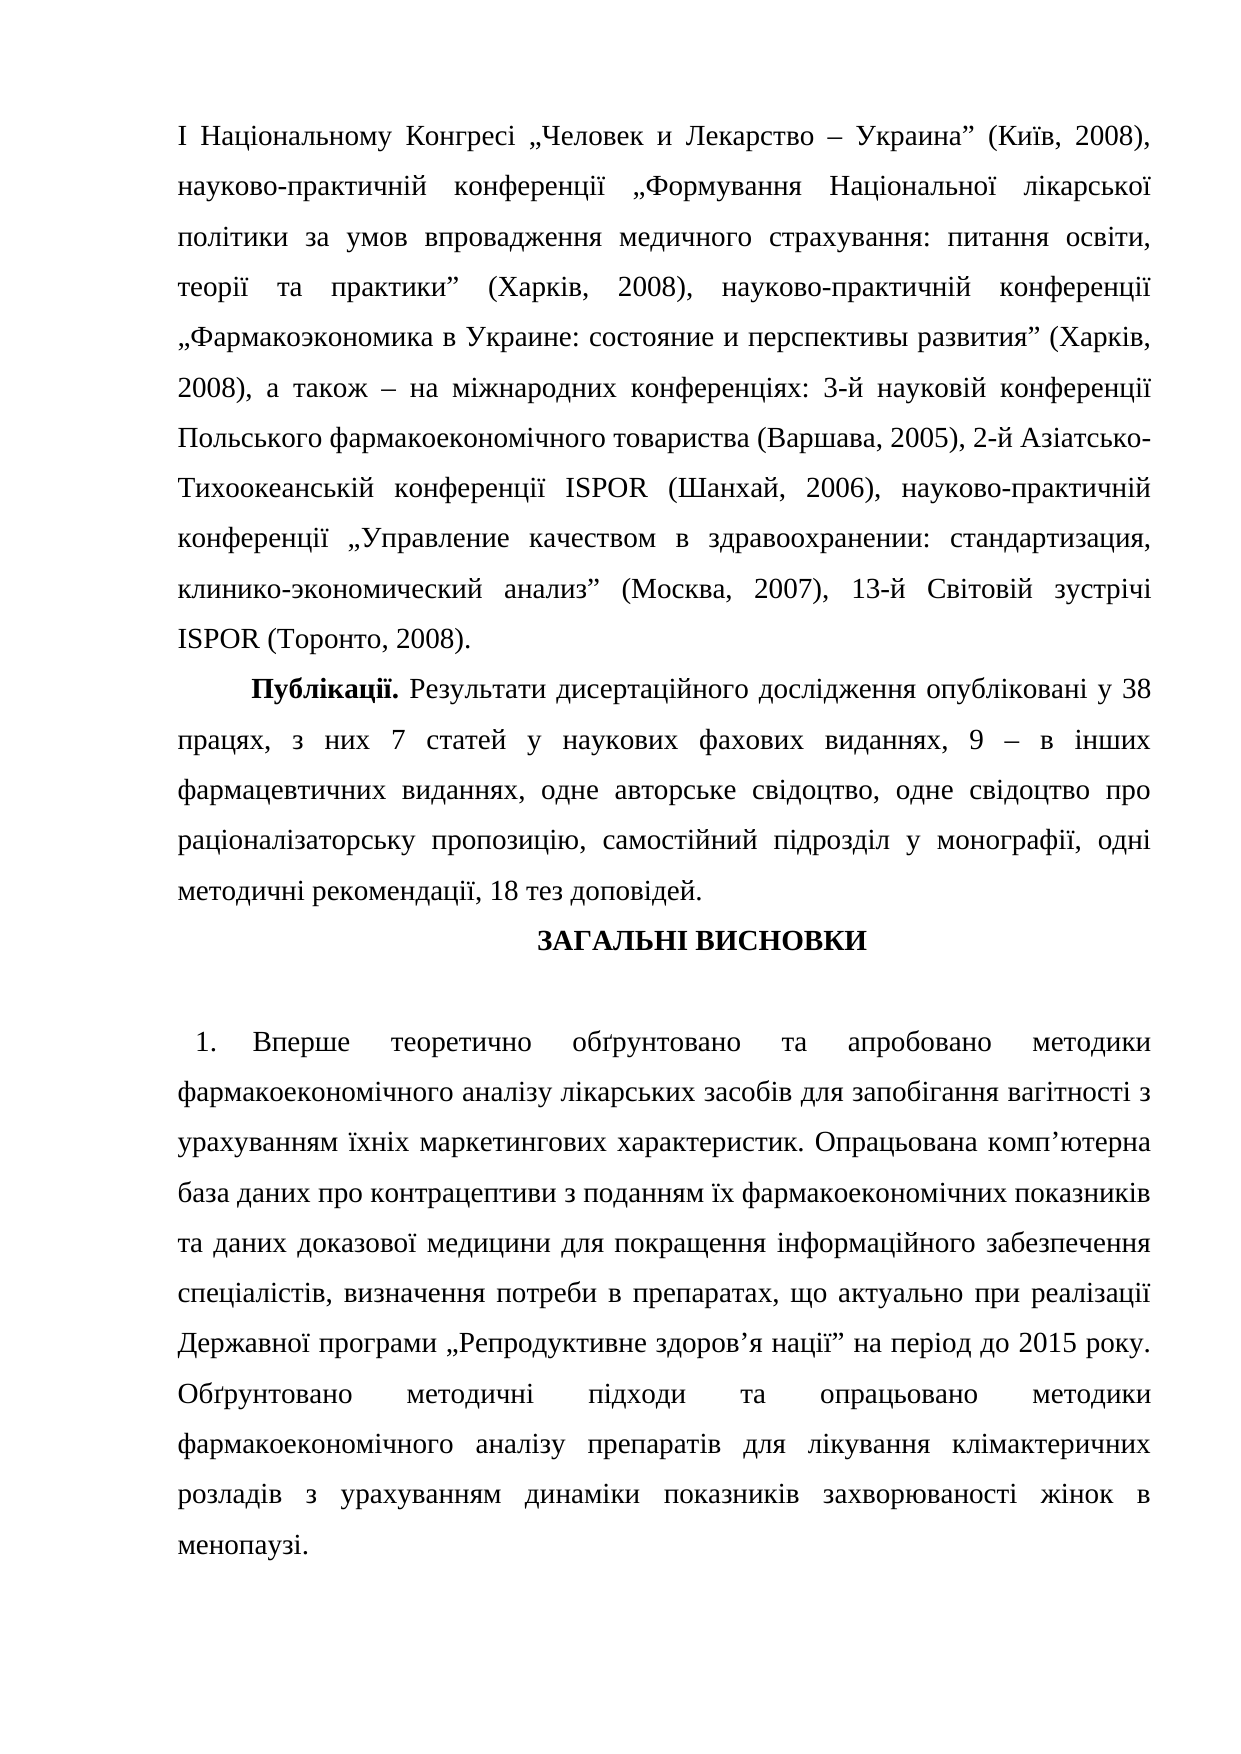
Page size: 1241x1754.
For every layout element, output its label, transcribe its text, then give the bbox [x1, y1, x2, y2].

list Вперше теоретично обґрунтовано та апробовано методики фармакоекономічного аналізу лікарських засобів для запобігання вагітності з урахуванням їхніх маркетингових характеристик. Опрацьована комп’ютерна база даних про контрацептиви з поданням їх фармакоекономічних показників та даних доказової медицини для покращення інформаційного забезпечення спеціалістів, визначення потреби в препаратах, що актуально при реалізації Державної програми „Репродуктивне здоров’я нації” на період до 2015 року. Обґрунтовано методичні підходи та опрацьовано методики фармакоекономічного аналізу препаратів для лікування клімактеричних розладів з урахуванням динаміки показників захворюваності жінок в менопаузі. [177, 1024, 1152, 1560]
text Публікації. Результати дисертаційного дослідження опубліковані у 38 працях, з них 7 статей у наукових фахових виданнях, 9 – в інших фармацевтичних виданнях, одне авторське свідоцтво, одне свідоцтво про раціоналізаторську пропозицію, самостійний підрозділ у монографії, одні методичні рекомендації, 18 тез доповідей. [177, 672, 1152, 906]
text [177, 118, 1152, 655]
text ЗАГАЛЬНІ ВИСНОВКИ [177, 923, 1152, 957]
